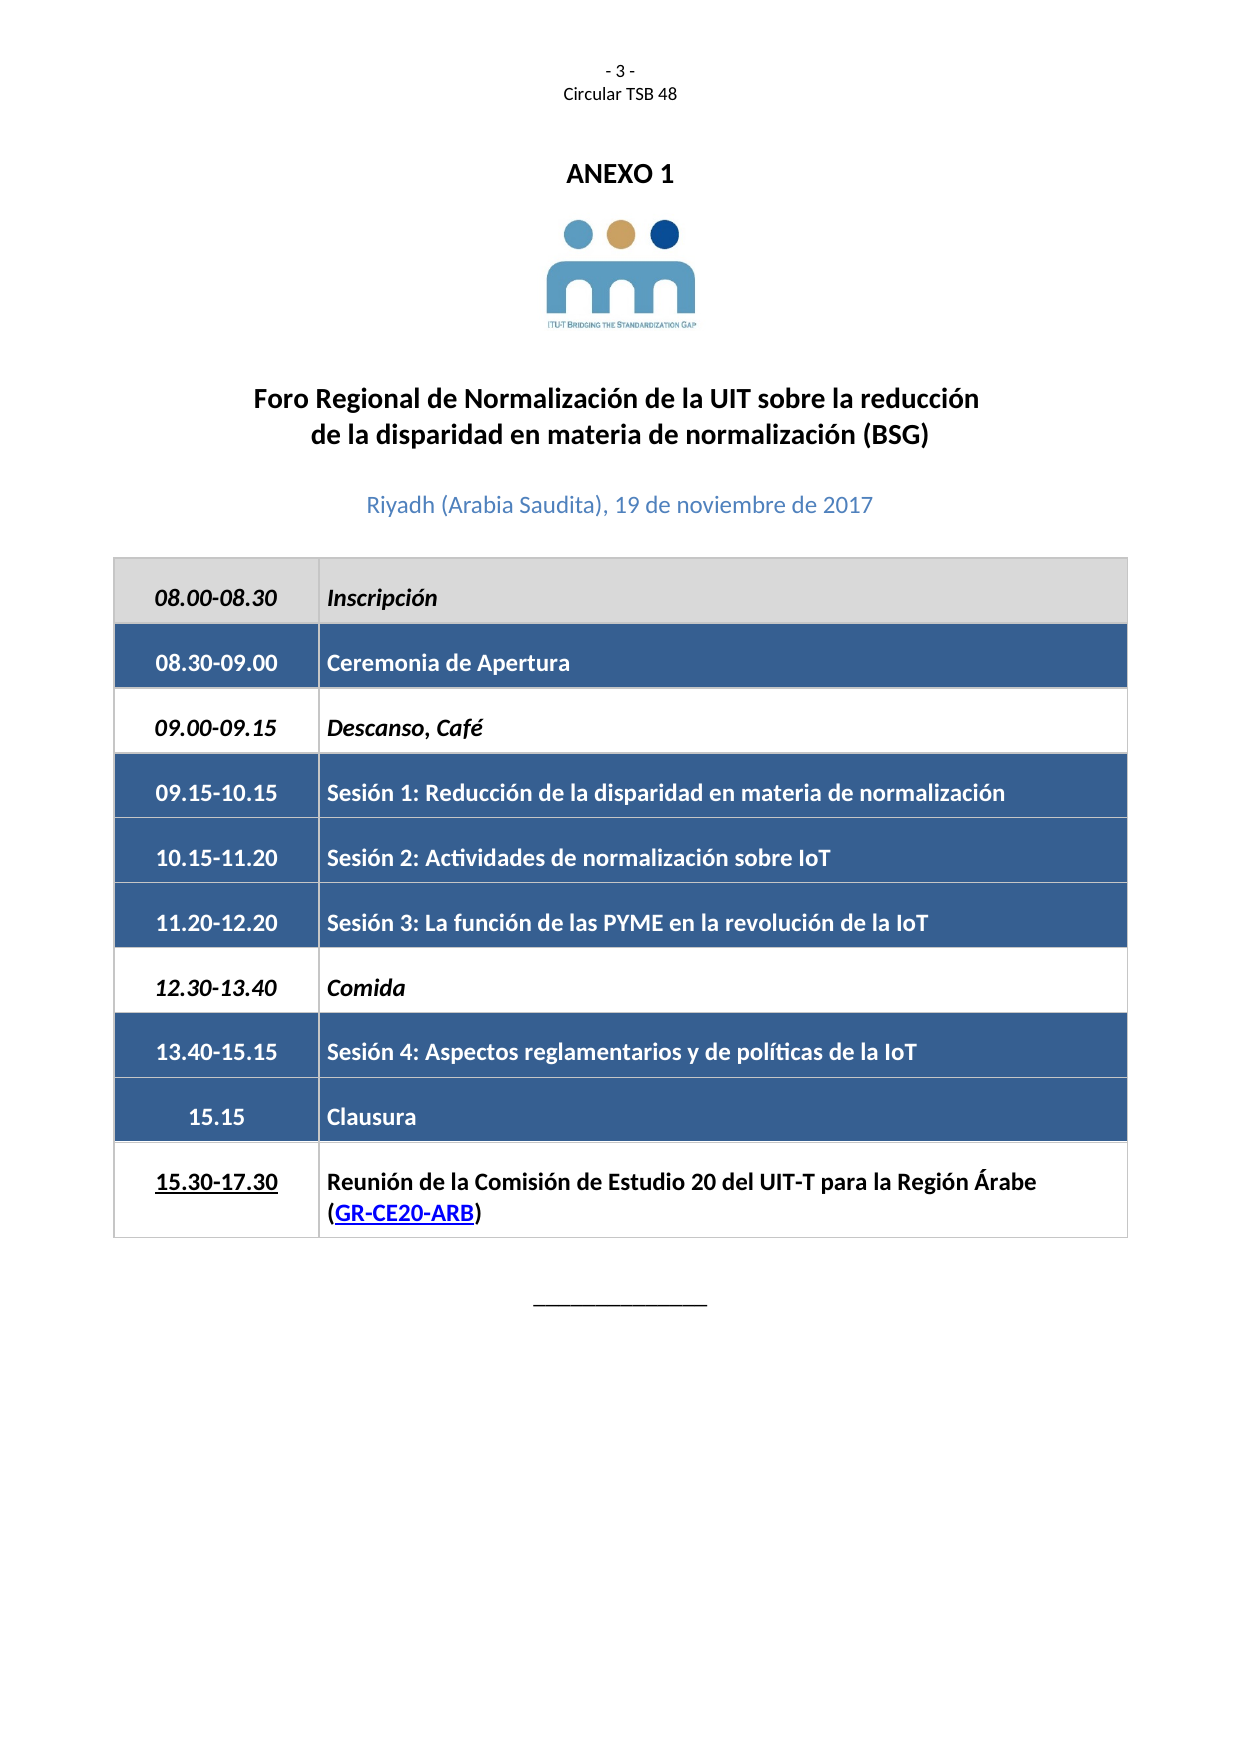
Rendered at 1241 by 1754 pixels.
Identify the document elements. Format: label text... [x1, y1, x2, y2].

table_cell Descanso, Café [320, 689, 1127, 752]
table_cell 09.00-09.15 [115, 689, 318, 752]
table_cell 11.20-12.20 [115, 883, 318, 947]
table_cell 15.15 [115, 1078, 318, 1141]
table_cell 08.30-09.00 [115, 624, 318, 687]
table_cell 12.30-13.40 [115, 948, 318, 1012]
table_cell Sesión 4: Aspectos reglamentarios y de políticas de la IoT [320, 1013, 1127, 1076]
table_header 08.00-08.30 [115, 559, 318, 622]
table_cell Sesión 2: Actividades de normalización sobre IoT [320, 818, 1127, 882]
table_cell Clausura [320, 1078, 1127, 1141]
table_cell Sesión 1: Reducción de la disparidad en materia de normalización [320, 754, 1127, 817]
table_cell 15.30-17.30 [115, 1143, 318, 1237]
table_cell 09.15-10.15 [115, 754, 318, 817]
table_cell 13.40-15.15 [115, 1013, 318, 1076]
table_cell Sesión 3: La función de las PYME en la revolución de la IoT [320, 883, 1127, 947]
picture [516, 203, 725, 331]
table_cell Reunión de la Comisión de Estudio 20 del UIT-T para la Región Árabe (GR-CE20-ARB) [320, 1143, 1127, 1237]
table_cell Ceremonia de Apertura [320, 624, 1127, 687]
title ANEXO 1 [113, 155, 1127, 191]
table_header Inscripción [320, 559, 1127, 622]
table_cell Comida [320, 948, 1127, 1012]
text ______________ [113, 1279, 1127, 1310]
text Riyadh (Arabia Saudita), 19 de noviembre de 2017 [113, 489, 1127, 520]
table_cell 10.15-11.20 [115, 818, 318, 882]
title Foro Regional de Normalización de la UIT sobre la reducción de la disparidad en materia de normalización (BSG) [113, 381, 1127, 452]
